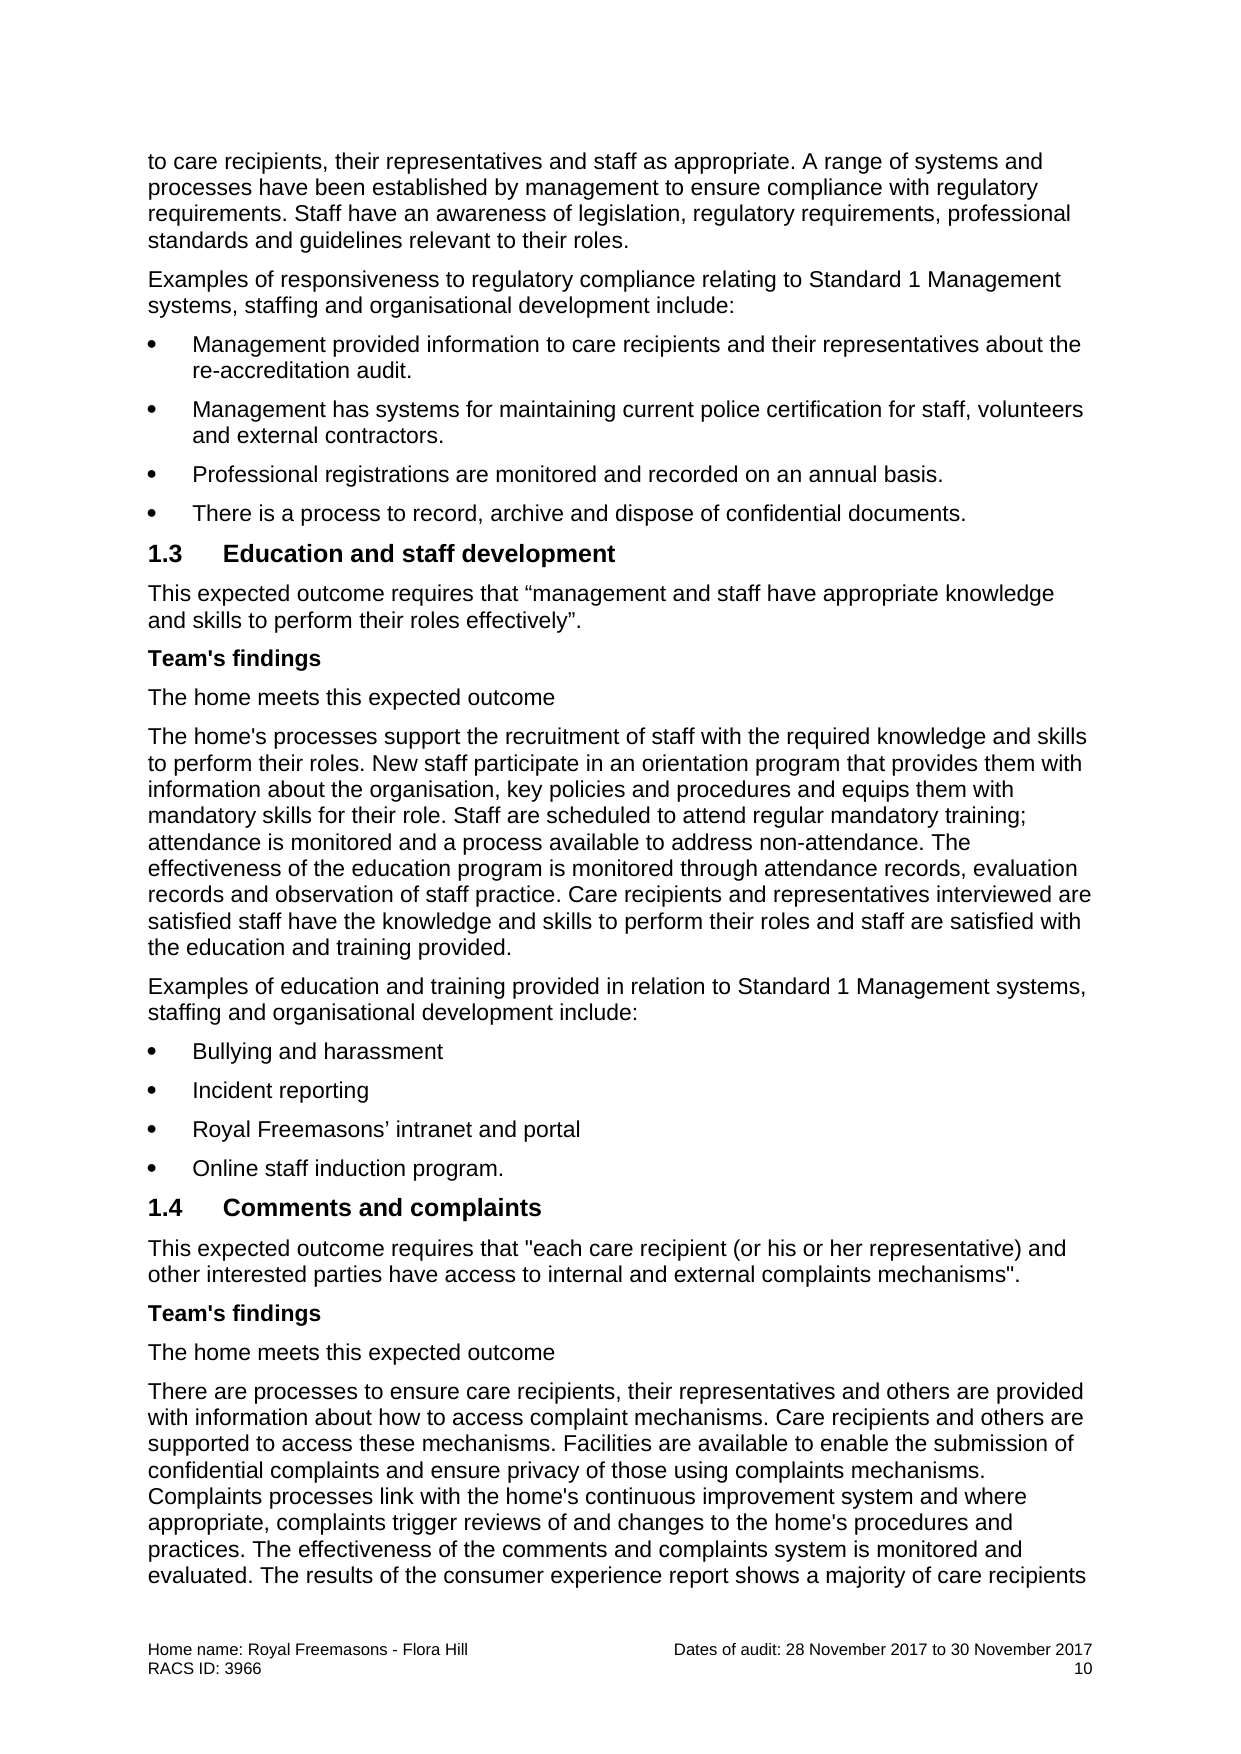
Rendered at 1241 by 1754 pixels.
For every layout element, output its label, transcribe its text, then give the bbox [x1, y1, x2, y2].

list Management has systems for maintaining current police certification for staff, volunteers and external contractors. [148, 396, 1092, 449]
text This expected outcome requires that “management and staff have appropriate knowledge and skills to perform their roles effectively”. [148, 580, 1092, 633]
subtitle 1.3 Education and staff development [148, 539, 1092, 568]
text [148, 148, 1092, 253]
list There is a process to record, archive and dispose of confidential documents. [148, 500, 1092, 526]
list Professional registrations are monitored and recorded on an annual basis. [148, 461, 1092, 488]
list Bullying and harassment [148, 1038, 1092, 1064]
subtitle Team's findings [148, 1300, 1092, 1326]
text This expected outcome requires that "each care recipient (or his or her representative) and other interested parties have access to internal and external complaints mechanisms". [148, 1235, 1092, 1287]
subtitle 1.4 Comments and complaints [148, 1193, 1092, 1222]
list Management provided information to care recipients and their representatives about the re-accreditation audit. [148, 331, 1092, 383]
text The home meets this expected outcome [148, 684, 1092, 711]
text The home's processes support the recruitment of staff with the required knowledge and skills to perform their roles. New staff participate in an orientation program that provides them with information about the organisation, key policies and procedures and equips them with mandatory skills for their role. Staff are scheduled to attend regular mandatory training; attendance is monitored and a process available to address non-attendance. The effectiveness of the education program is monitored through attendance records, evaluation records and observation of staff practice. Care recipients and representatives interviewed are satisfied staff have the knowledge and skills to perform their roles and staff are satisfied with the education and training provided. [148, 723, 1092, 960]
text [148, 1378, 1092, 1588]
text The home meets this expected outcome [148, 1339, 1092, 1365]
list Royal Freemasons’ intranet and portal [148, 1116, 1092, 1142]
list Online staff induction program. [148, 1154, 1092, 1181]
list Incident reporting [148, 1077, 1092, 1103]
text Examples of responsiveness to regulatory compliance relating to Standard 1 Management systems, staffing and organisational development include: [148, 266, 1092, 318]
subtitle Team's findings [148, 645, 1092, 672]
text Examples of education and training provided in relation to Standard 1 Management systems, staffing and organisational development include: [148, 973, 1092, 1026]
